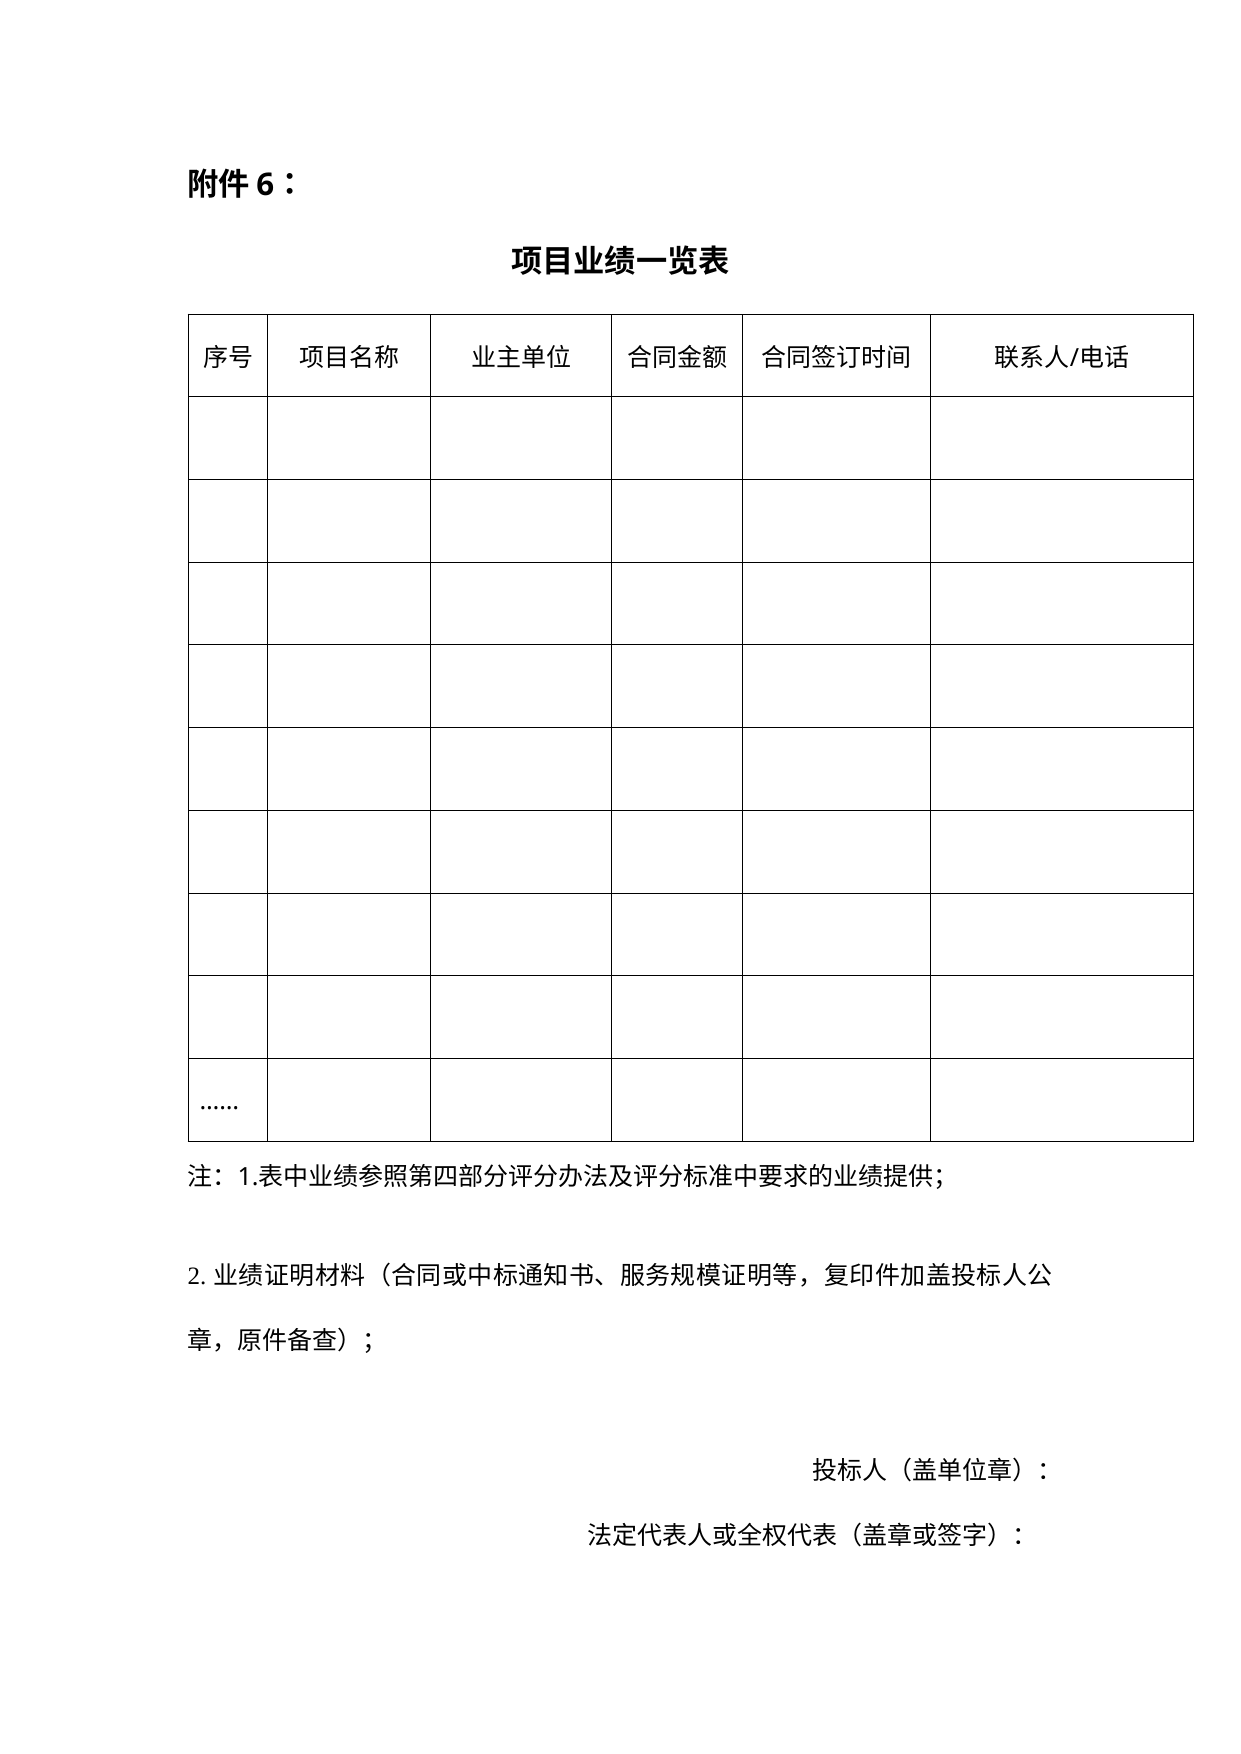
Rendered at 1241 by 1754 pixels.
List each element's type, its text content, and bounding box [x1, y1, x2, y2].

table_cell [931, 645, 1193, 727]
text 注：1.表中业绩参照第四部分评分办法及评分标准中要求的业绩提供； [187, 1142, 1053, 1207]
table_cell [743, 1059, 930, 1141]
table_cell [431, 894, 611, 975]
table_cell [431, 1059, 611, 1141]
table_cell …… [189, 1059, 267, 1141]
table_cell [189, 894, 267, 975]
table_cell [931, 811, 1193, 892]
table_cell [931, 397, 1193, 479]
table_cell [431, 480, 611, 562]
table_cell [743, 563, 930, 644]
table_cell [189, 480, 267, 562]
table_header 序号 [189, 315, 267, 396]
table_cell [743, 976, 930, 1058]
table_cell [268, 1059, 430, 1141]
table_cell [268, 728, 430, 810]
table_cell [612, 563, 742, 644]
table_cell [743, 811, 930, 892]
table_cell [431, 563, 611, 644]
text 项目业绩一览表 [187, 226, 1053, 291]
table_cell [612, 645, 742, 727]
table_cell [268, 563, 430, 644]
table_cell [612, 397, 742, 479]
table_cell [268, 645, 430, 727]
table_cell [189, 811, 267, 892]
table_cell [612, 811, 742, 892]
table_cell [743, 894, 930, 975]
table_cell [931, 894, 1193, 975]
table_cell [931, 563, 1193, 644]
table_cell [268, 976, 430, 1058]
table_cell [931, 480, 1193, 562]
table_cell [612, 976, 742, 1058]
table_cell [431, 811, 611, 892]
table_cell [268, 397, 430, 479]
table_header 业主单位 [431, 315, 611, 396]
table_cell [431, 728, 611, 810]
text 2. 业绩证明材料（合同或中标通知书、服务规模证明等，复印件加盖投标人公章，原件备查）； [187, 1241, 1053, 1371]
subtitle 附件6： [187, 162, 1053, 204]
table_cell [743, 480, 930, 562]
table_cell [931, 976, 1193, 1058]
text 法定代表人或全权代表（盖章或签字）： [187, 1501, 1053, 1566]
table_cell [189, 563, 267, 644]
table_cell [268, 811, 430, 892]
table_cell [743, 645, 930, 727]
table_cell [612, 480, 742, 562]
table_cell [612, 728, 742, 810]
table_cell [743, 397, 930, 479]
table_cell [268, 894, 430, 975]
table_header 联系人/电话 [931, 315, 1193, 396]
table_cell [268, 480, 430, 562]
table_header 合同签订时间 [743, 315, 930, 396]
table_cell [189, 397, 267, 479]
table_cell [431, 645, 611, 727]
table_header 项目名称 [268, 315, 430, 396]
table_cell [189, 645, 267, 727]
table_header 合同金额 [612, 315, 742, 396]
table_cell [189, 728, 267, 810]
table_cell [189, 976, 267, 1058]
text 投标人（盖单位章）： [187, 1436, 1053, 1501]
table_cell [431, 976, 611, 1058]
table_cell [931, 728, 1193, 810]
table_cell [431, 397, 611, 479]
table_cell [743, 728, 930, 810]
table_cell [612, 1059, 742, 1141]
table_cell [931, 1059, 1193, 1141]
table_cell [612, 894, 742, 975]
